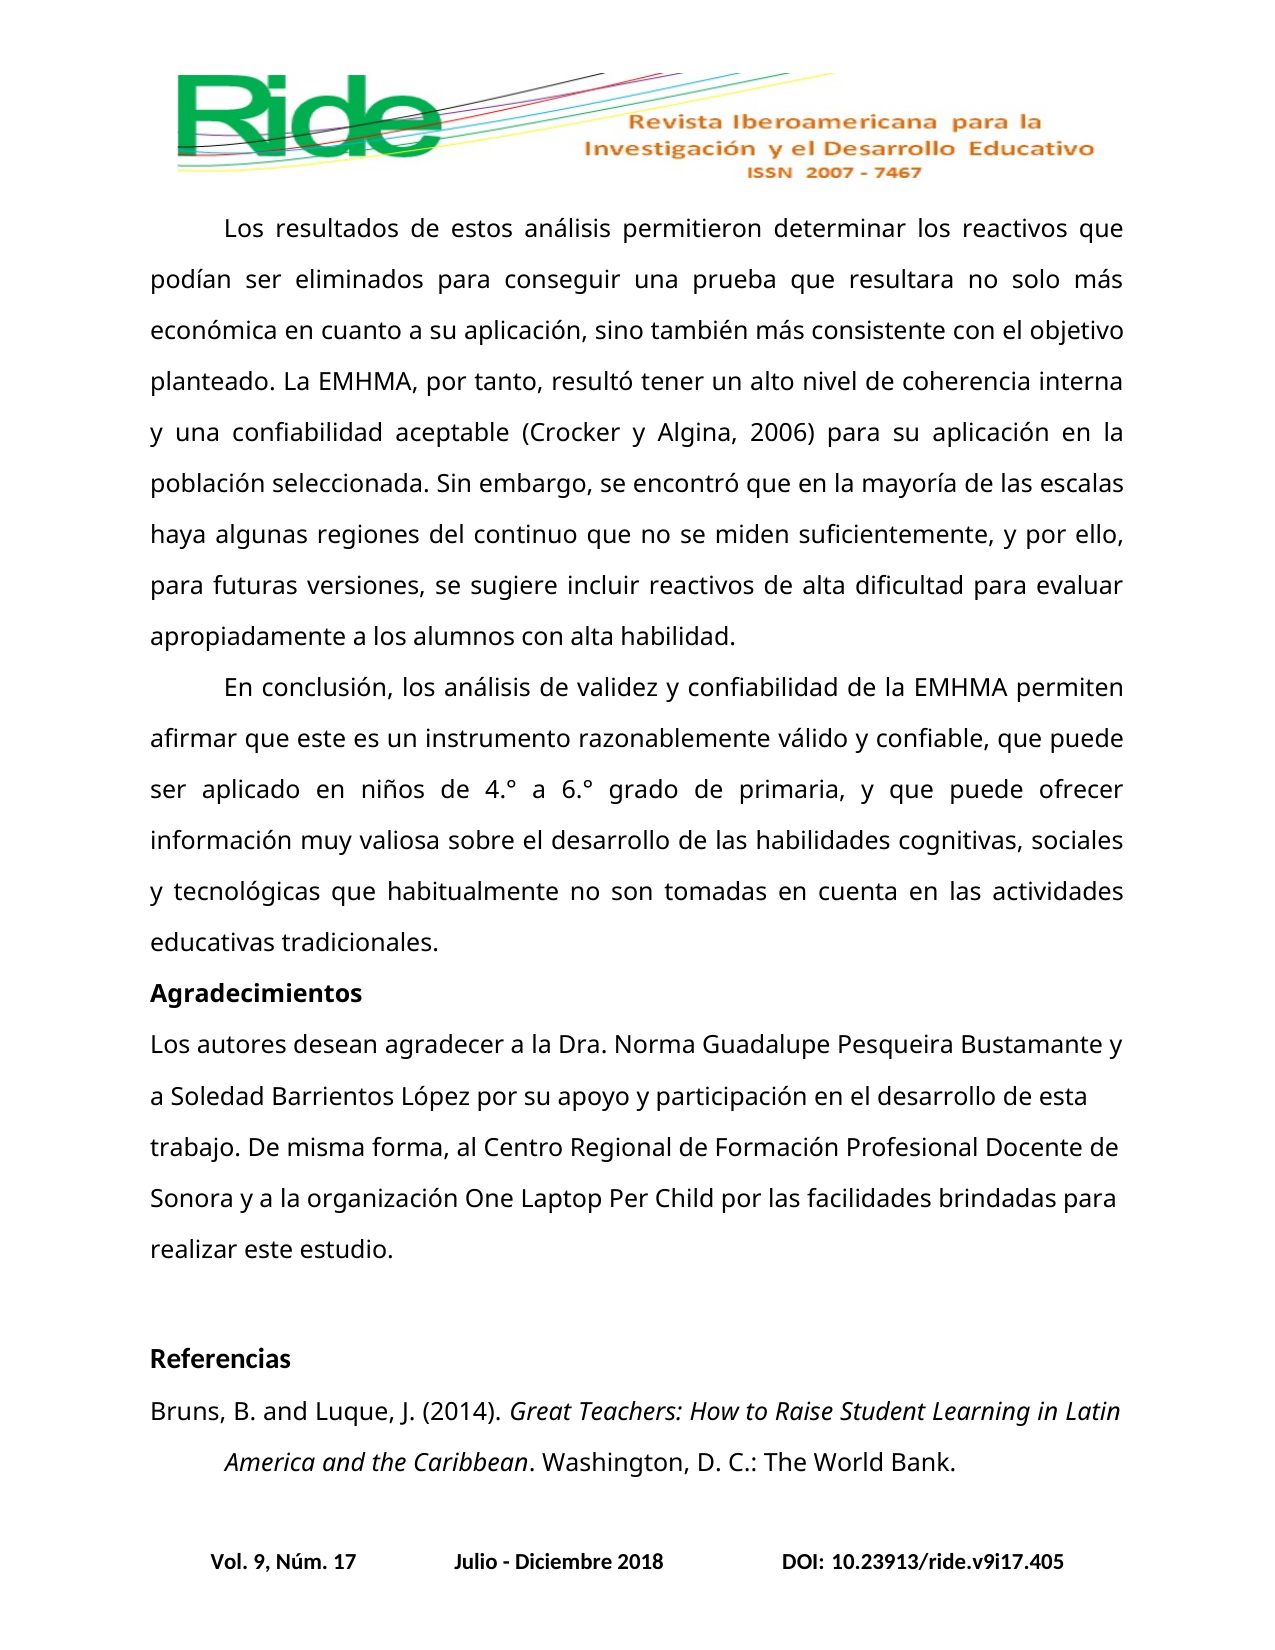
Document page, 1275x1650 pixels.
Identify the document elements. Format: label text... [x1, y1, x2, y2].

picture [177, 73, 1098, 182]
subtitle Referencias [150, 1340, 1125, 1376]
text Bruns, B. and Luque, J. (2014). Great Teachers: How to Raise Student Learning in Latin America and the Caribbean. Washington, D. C.: The World Bank. [150, 1394, 1125, 1479]
text Los resultados de estos análisis permitieron determinar los reactivos que podían ser eliminados para conseguir una prueba que resultara no solo más económica en cuanto a su aplicación, sino también más consistente con el objetivo planteado. La EMHMA, por tanto, resultó tener un alto nivel de coherencia interna y una confiabilidad aceptable (Crocker y Algina, 2006) para su aplicación en la población seleccionada. Sin embargo, se encontró que en la mayoría de las escalas haya algunas regiones del continuo que no se miden suficientemente, y por ello, para futuras versiones, se sugiere incluir reactivos de alta dificultad para evaluar apropiadamente a los alumnos con alta habilidad. [150, 210, 1125, 653]
subtitle Agradecimientos [150, 976, 1125, 1010]
text En conclusión, los análisis de validez y confiabilidad de la EMHMA permiten afirmar que este es un instrumento razonablemente válido y confiable, que puede ser aplicado en niños de 4.° a 6.° grado de primaria, y que puede ofrecer información muy valiosa sobre el desarrollo de las habilidades cognitivas, sociales y tecnológicas que habitualmente no son tomadas en cuenta en las actividades educativas tradicionales. [150, 670, 1125, 959]
text Los autores desean agradecer a la Dra. Norma Guadalupe Pesqueira Bustamante y a Soledad Barrientos López por su apoyo y participación en el desarrollo de esta trabajo. De misma forma, al Centro Regional de Formación Profesional Docente de Sonora y a la organización One Laptop Per Child por las facilidades brindadas para realizar este estudio. [150, 1027, 1125, 1265]
